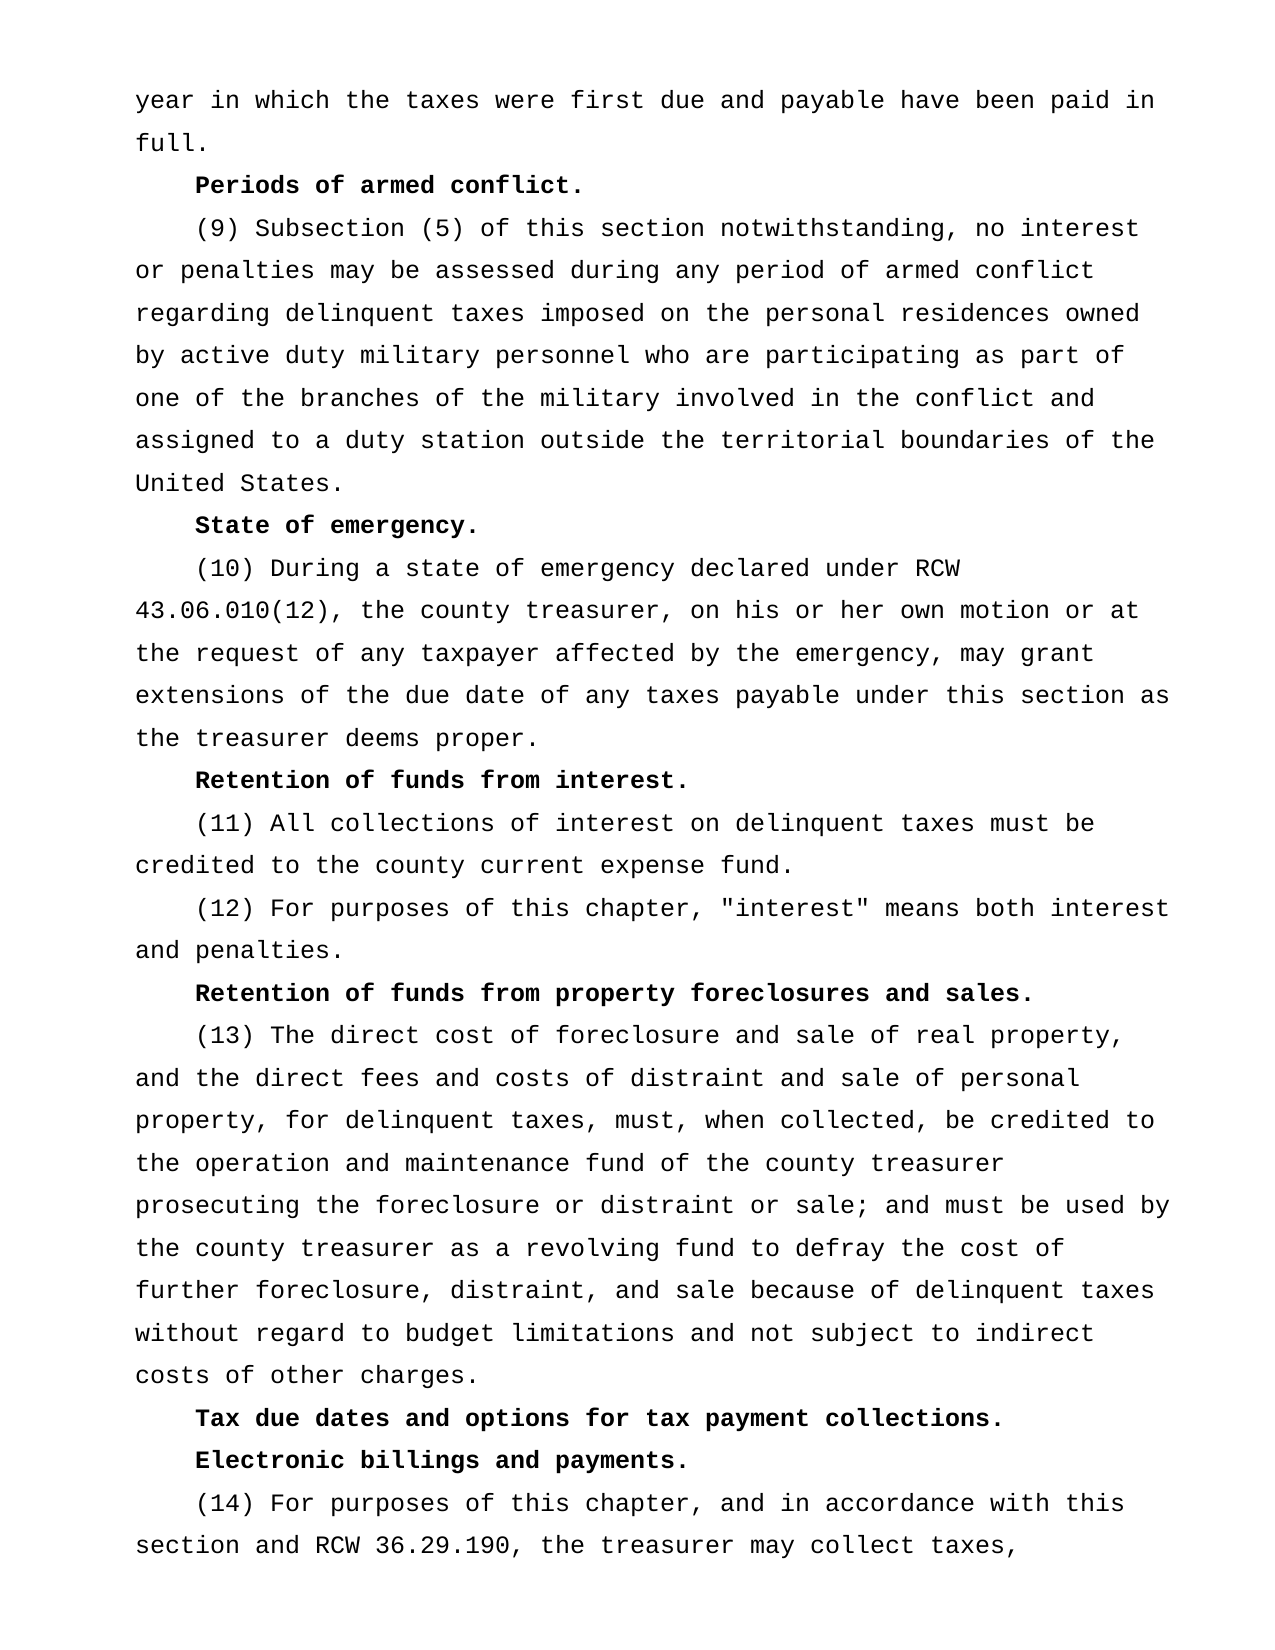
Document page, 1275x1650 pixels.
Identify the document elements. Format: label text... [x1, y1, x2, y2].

text (12) For purposes of this chapter, "interest" means both interest and penalties. [135, 882, 1170, 967]
text Retention of funds from interest. [135, 755, 1170, 797]
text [135, 75, 1170, 160]
text State of emergency. [135, 500, 1170, 542]
text (10) During a state of emergency declared under RCW 43.06.010(12), the county treasurer, on his or her own motion or at the request of any taxpayer affected by the emergency, may grant extensions of the due date of any taxes payable under this section as the treasurer deems proper. [135, 542, 1170, 755]
text (11) All collections of interest on delinquent taxes must be credited to the county current expense fund. [135, 797, 1170, 882]
text Periods of armed conflict. [135, 160, 1170, 202]
text Electronic billings and payments. [135, 1435, 1170, 1477]
text Retention of funds from property foreclosures and sales. [135, 967, 1170, 1010]
text Tax due dates and options for tax payment collections. [135, 1392, 1170, 1435]
text (13) The direct cost of foreclosure and sale of real property, and the direct fees and costs of distraint and sale of personal property, for delinquent taxes, must, when collected, be credited to the operation and maintenance fund of the county treasurer prosecuting the foreclosure or distraint or sale; and must be used by the county treasurer as a revolving fund to defray the cost of further foreclosure, distraint, and sale because of delinquent taxes without regard to budget limitations and not subject to indirect costs of other charges. [135, 1010, 1170, 1392]
text (9) Subsection (5) of this section notwithstanding, no interest or penalties may be assessed during any period of armed conflict regarding delinquent taxes imposed on the personal residences owned by active duty military personnel who are participating as part of one of the branches of the military involved in the conflict and assigned to a duty station outside the territorial boundaries of the United States. [135, 202, 1170, 500]
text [135, 1477, 1170, 1562]
